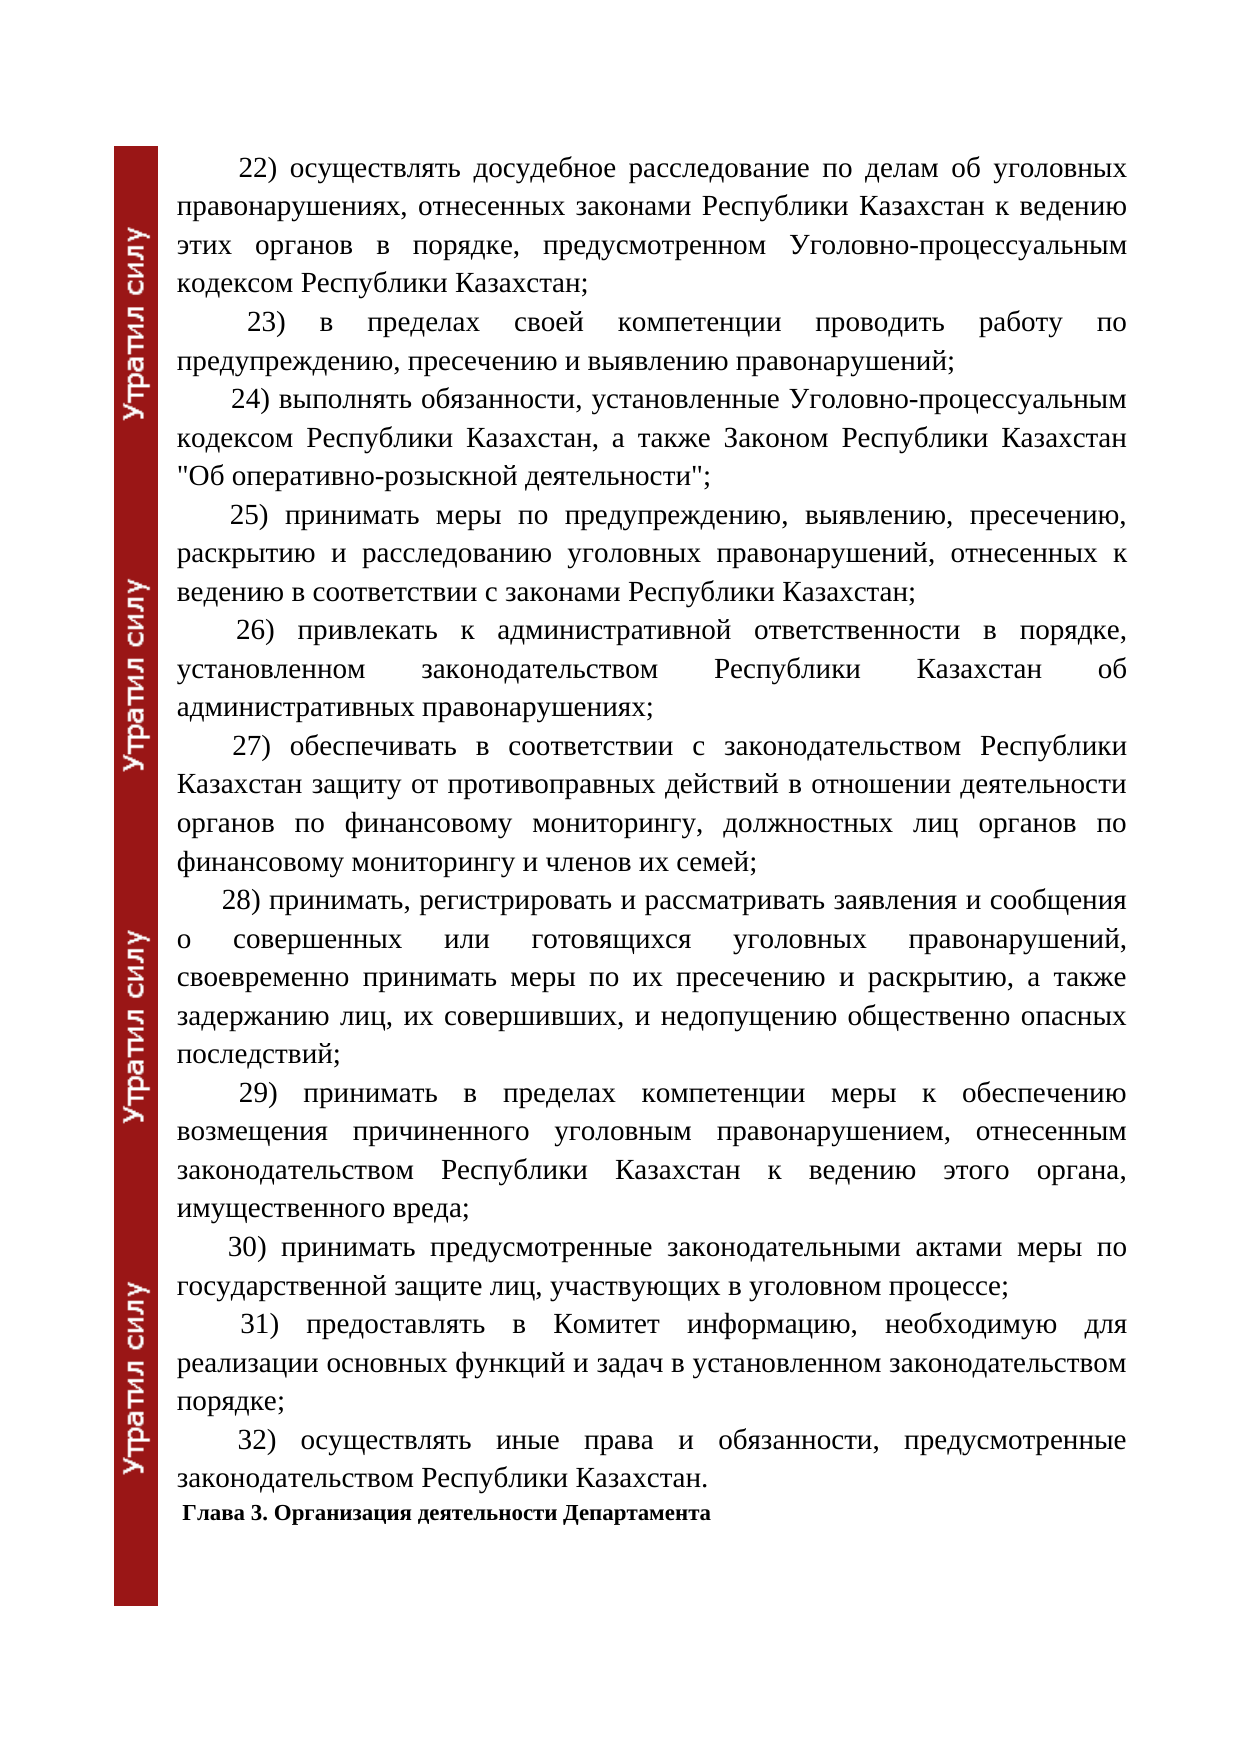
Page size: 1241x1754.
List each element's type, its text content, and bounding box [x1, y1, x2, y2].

text 26) привлекать к административной ответственности в порядке, установленном законодательством Республики Казахстан об административных правонарушениях; [112, 612, 1128, 723]
text 25) принимать меры по предупреждению, выявлению, пресечению, раскрытию и расследованию уголовных правонарушений, отнесенных к ведению в соответствии с законами Республики Казахстан; [112, 497, 1128, 607]
text 28) принимать, регистрировать и рассматривать заявления и сообщения о совершенных или готовящихся уголовных правонарушений, своевременно принимать меры по их пресечению и раскрытию, а также задержанию лиц, их совершивших, и недопущению общественно опасных последствий; [112, 882, 1128, 1070]
text Глава 3. Организация деятельности Департамента [112, 1499, 1128, 1525]
picture [114, 723, 158, 728]
text 29) принимать в пределах компетенции меры к обеспечению возмещения причиненного уголовным правонарушением, отнесенным законодательством Республики Казахстан к ведению этого органа, имущественного вреда; [112, 1075, 1128, 1224]
picture [114, 492, 158, 497]
picture [114, 376, 158, 381]
picture [114, 1224, 158, 1229]
text 32) осуществлять иные права и обязанности, предусмотренные законодательством Республики Казахстан. [112, 1422, 1128, 1494]
picture [114, 1301, 158, 1306]
picture [114, 1417, 158, 1422]
text 24) выполнять обязанности, установленные Уголовно-процессуальным кодексом Республики Казахстан, а также Законом Республики Казахстан "Об оперативно-розыскной деятельности"; [112, 381, 1128, 492]
picture [114, 1494, 158, 1499]
text 31) предоставлять в Комитет информацию, необходимую для реализации основных функций и задач в установленном законодательством порядке; [112, 1306, 1128, 1417]
picture [114, 299, 158, 304]
text 22) осуществлять досудебное расследование по делам об уголовных правонарушениях, отнесенных законами Республики Казахстан к ведению этих органов в порядке, предусмотренном Уголовно-процессуальным кодексом Республики Казахстан; [112, 150, 1128, 299]
picture [114, 607, 158, 612]
picture [114, 877, 158, 882]
text 30) принимать предусмотренные законодательными актами меры по государственной защите лиц, участвующих в уголовном процессе; [112, 1229, 1128, 1301]
picture [114, 1070, 158, 1075]
picture [114, 146, 158, 150]
picture [114, 1525, 158, 1606]
text 23) в пределах своей компетенции проводить работу по предупреждению, пресечению и выявлению правонарушений; [112, 304, 1128, 376]
text 27) обеспечивать в соответствии с законодательством Республики Казахстан защиту от противоправных действий в отношении деятельности органов по финансовому мониторингу, должностных лиц органов по финансовому мониторингу и членов их семей; [112, 728, 1128, 877]
